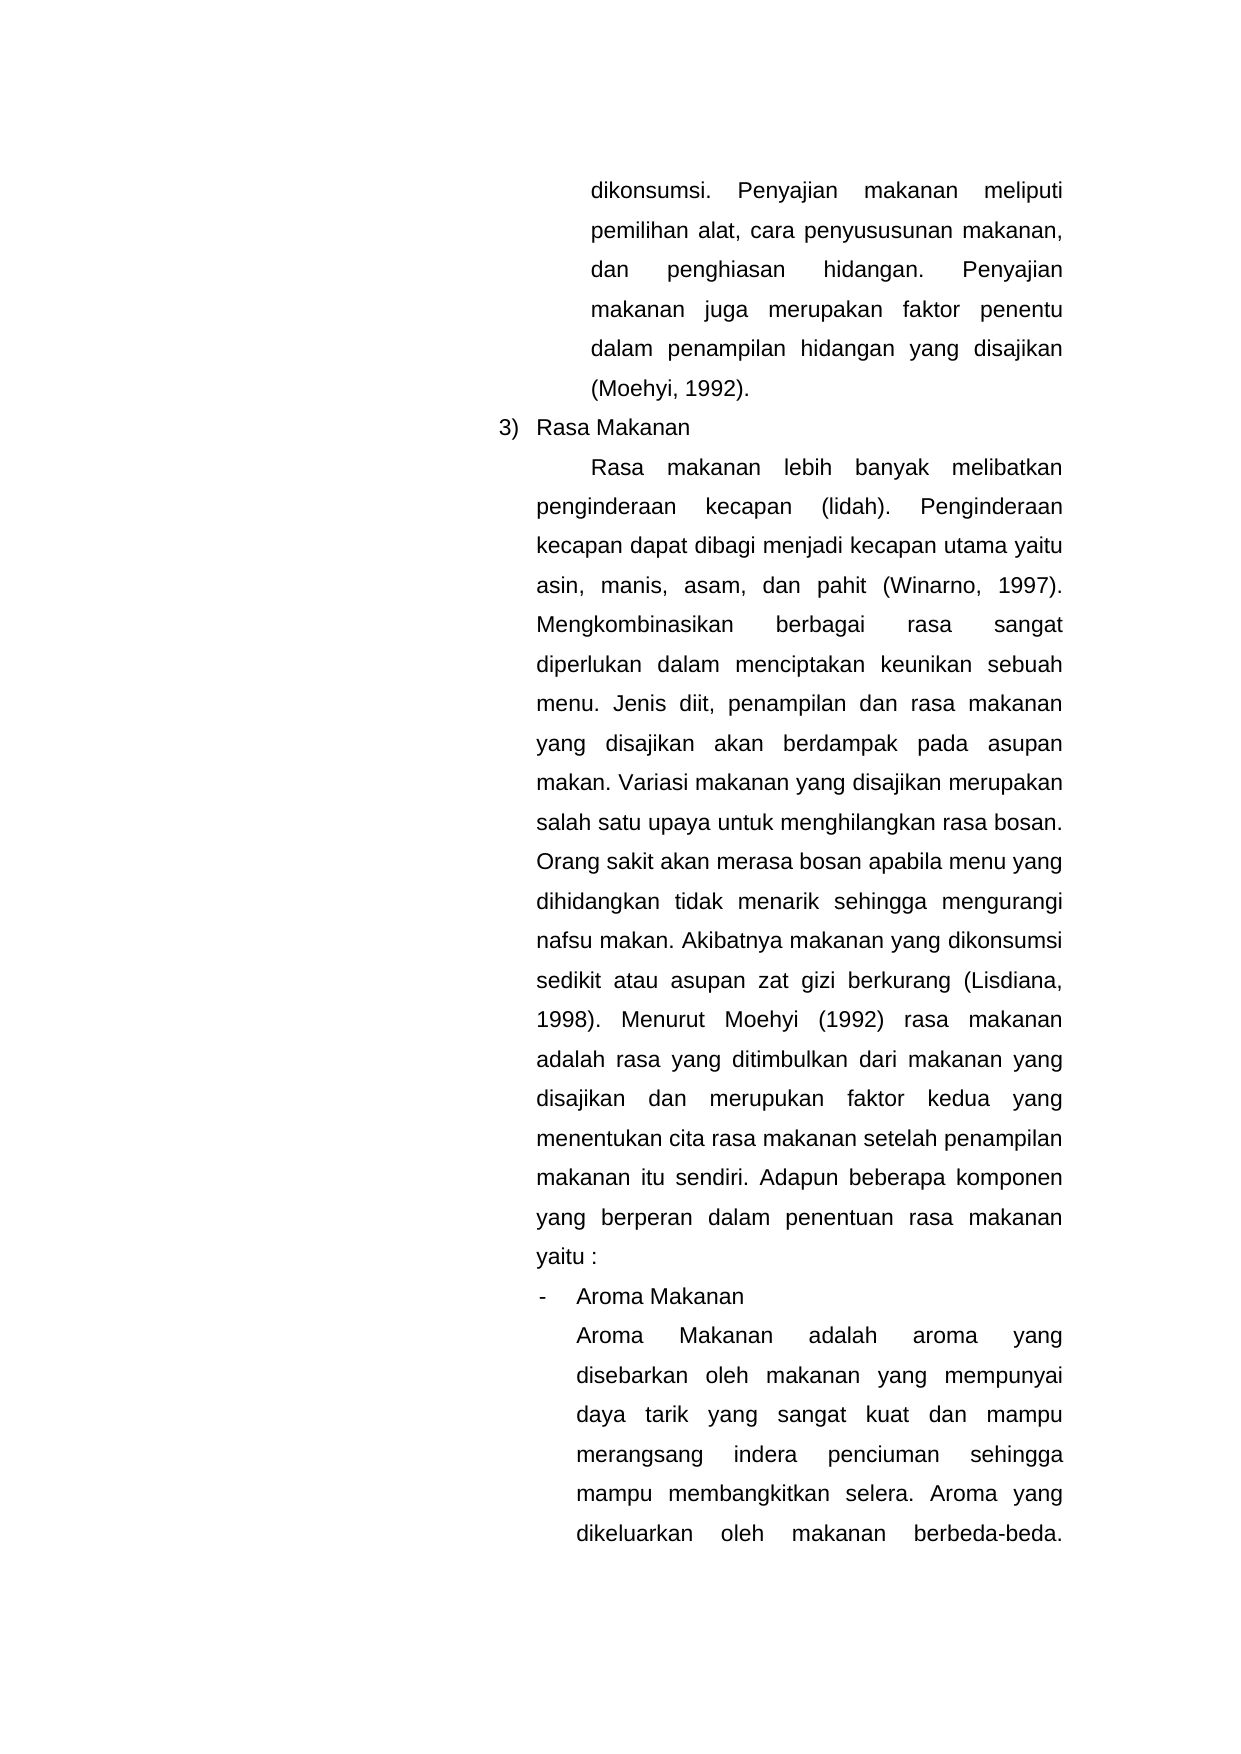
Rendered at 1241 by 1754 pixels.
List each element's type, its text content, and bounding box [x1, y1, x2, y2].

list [576, 1322, 1063, 1546]
list Rasa makanan lebih banyak melibatkan penginderaan kecapan (lidah). Penginderaan kecapan dapat dibagi menjadi kecapan utama yaitu asin, manis, asam, dan pahit (Winarno, 1997). Mengkombinasikan berbagai rasa sangat diperlukan dalam menciptakan keunikan sebuah menu. Jenis diit, penampilan dan rasa makanan yang disajikan akan berdampak pada asupan makan. Variasi makanan yang disajikan merupakan salah satu upaya untuk menghilangkan rasa bosan. Orang sakit akan merasa bosan apabila menu yang dihidangkan tidak menarik sehingga mengurangi nafsu makan. Akibatnya makanan yang dikonsumsi sedikit atau asupan zat gizi berkurang (Lisdiana, 1998). Menurut Moehyi (1992) rasa makanan adalah rasa yang ditimbulkan dari makanan yang disajikan dan merupukan faktor kedua yang menentukan cita rasa makanan setelah penampilan makanan itu sendiri. Adapun beberapa komponen yang berperan dalam penentuan rasa makanan yaitu : [536, 453, 1063, 1269]
list Aroma Makanan [538, 1283, 1063, 1309]
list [591, 177, 1063, 401]
list Rasa Makanan [499, 414, 1063, 440]
